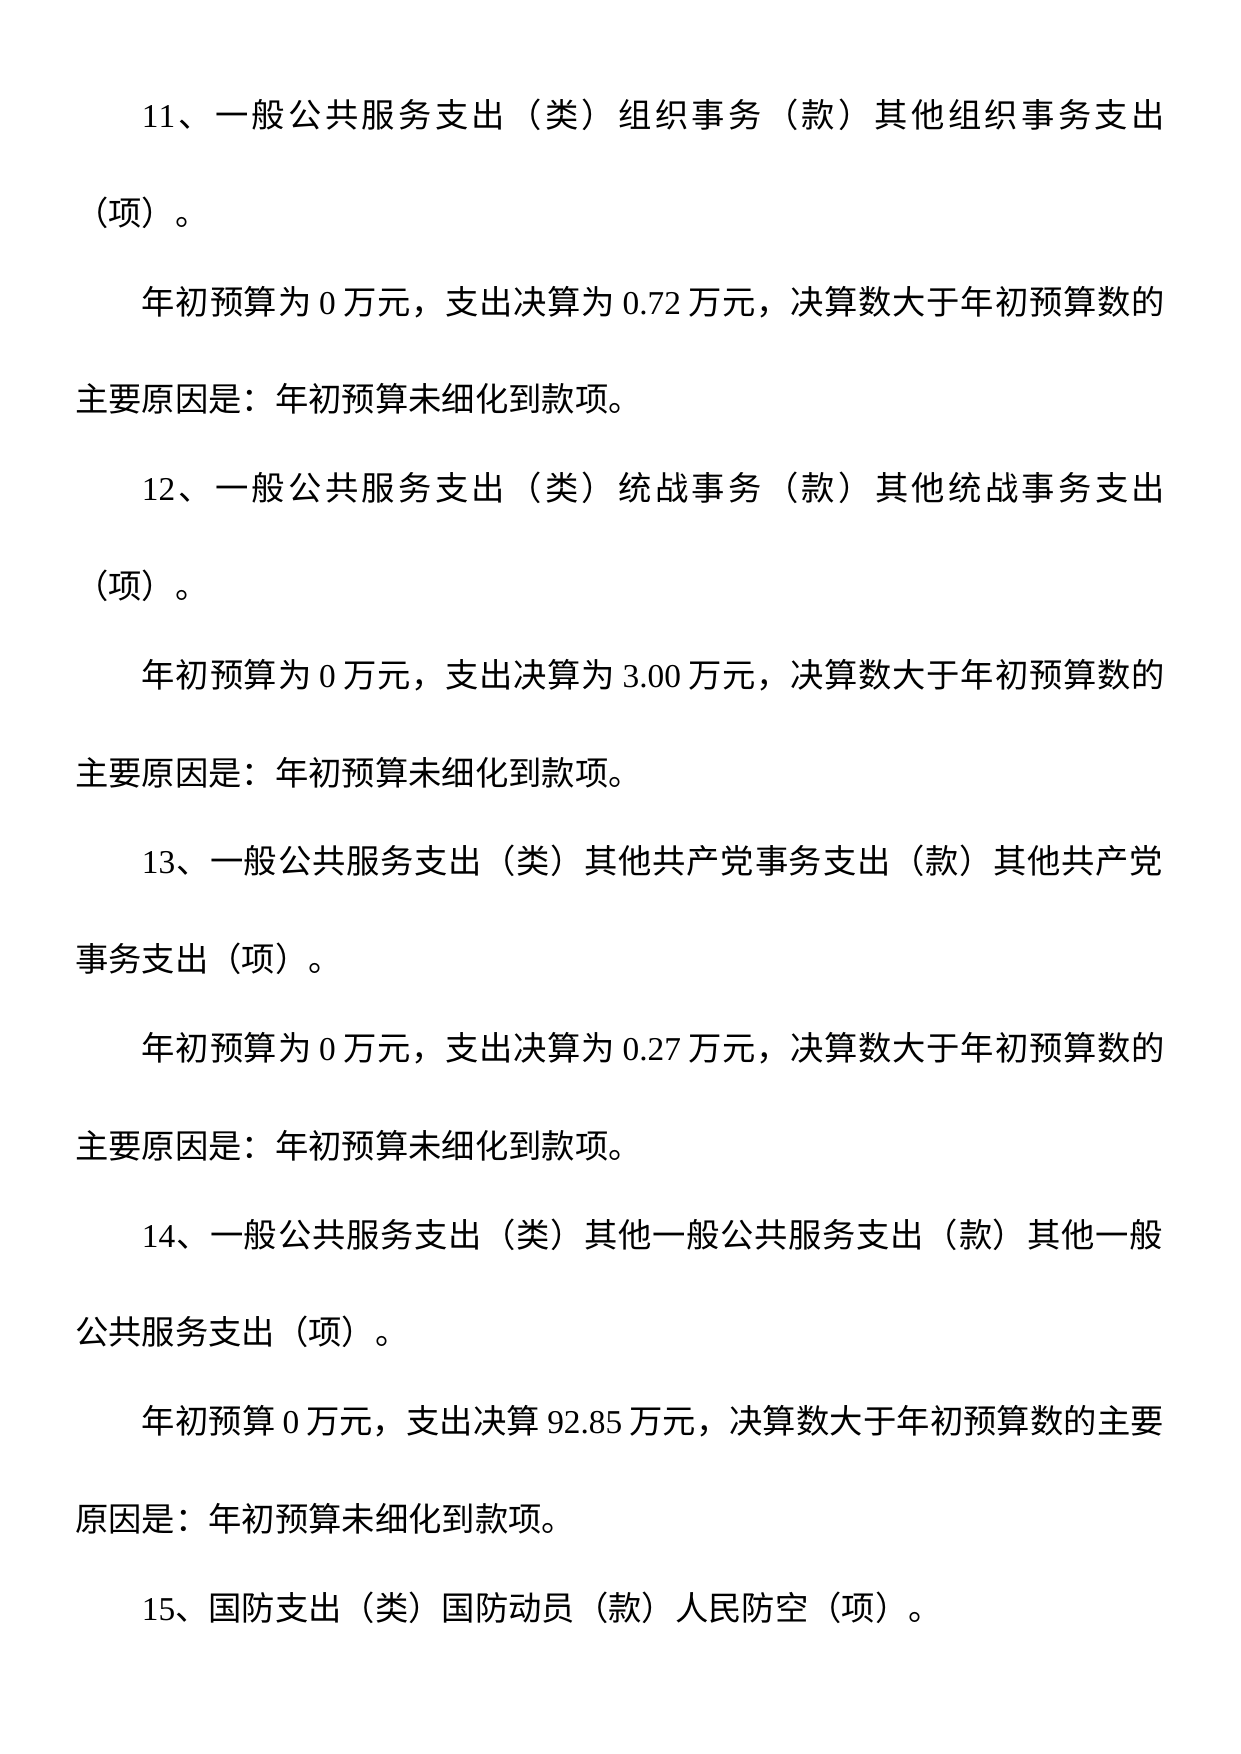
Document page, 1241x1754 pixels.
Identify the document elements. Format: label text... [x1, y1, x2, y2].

list 11、一般公共服务支出（类）组织事务（款）其他组织事务支出（项）。 [75, 81, 1165, 243]
list 12、一般公共服务支出（类）统战事务（款）其他统战事务支出（项）。 [75, 454, 1165, 616]
list 年初预算为0万元，支出决算为3.00万元，决算数大于年初预算数的主要原因是：年初预算未细化到款项。 [75, 640, 1165, 803]
list 年初预算为0万元，支出决算为0.72万元，决算数大于年初预算数的主要原因是：年初预算未细化到款项。 [75, 267, 1165, 430]
list 14、一般公共服务支出（类）其他一般公共服务支出（款）其他一般公共服务支出（项）。 [75, 1200, 1165, 1363]
list 年初预算为0万元，支出决算为0.27万元，决算数大于年初预算数的主要原因是：年初预算未细化到款项。 [75, 1013, 1165, 1176]
list 15、国防支出（类）国防动员（款）人民防空（项）。 [75, 1573, 1165, 1638]
list 13、一般公共服务支出（类）其他共产党事务支出（款）其他共产党事务支出（项）。 [75, 827, 1165, 989]
list 年初预算0万元，支出决算92.85万元，决算数大于年初预算数的主要原因是：年初预算未细化到款项。 [75, 1387, 1165, 1549]
